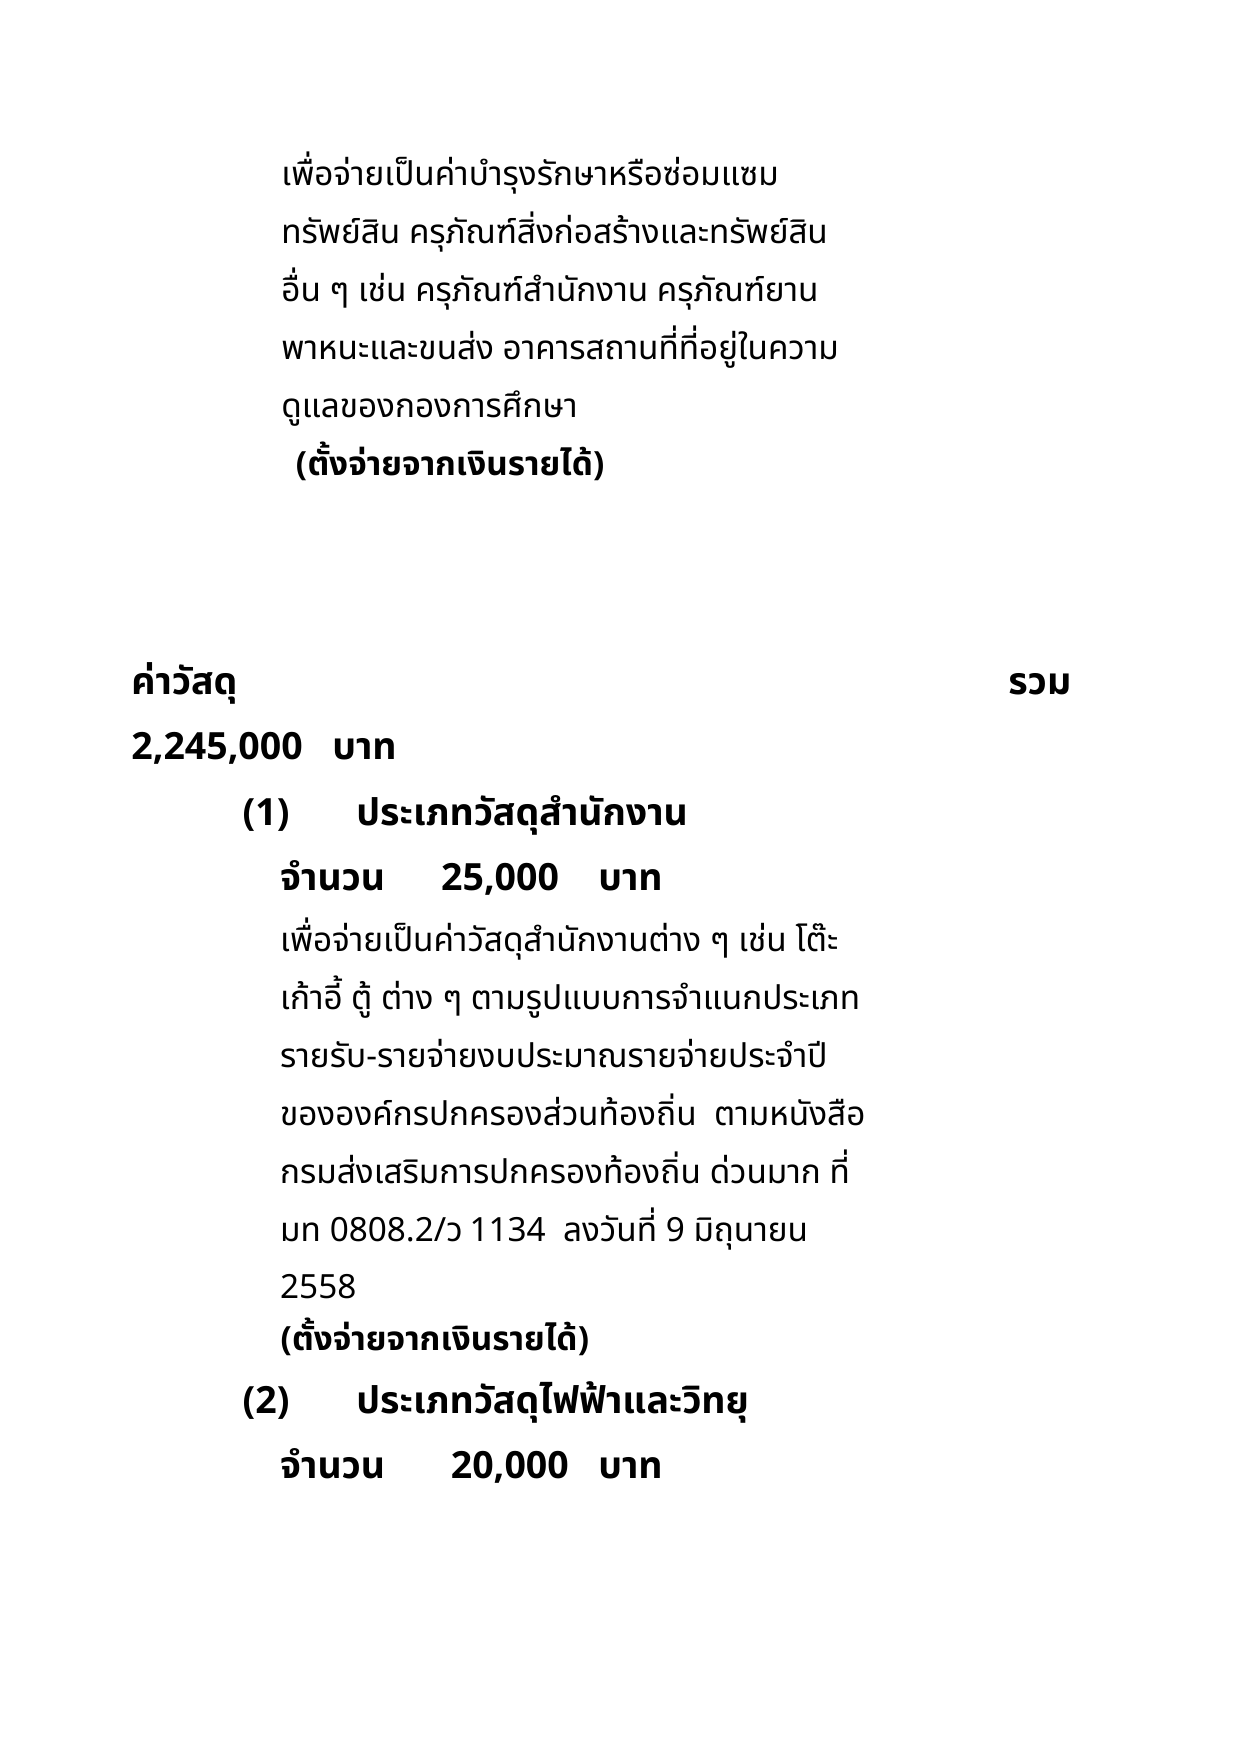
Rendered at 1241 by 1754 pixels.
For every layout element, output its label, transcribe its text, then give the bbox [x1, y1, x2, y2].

text ค่าวัสดุ รวม 2,245,000 บาท [131, 654, 1237, 776]
text (ตั้งจ่ายจากเงินรายได้) [131, 439, 839, 490]
list เพื่อจ่ายเป็นค่าวัสดุสำนักงานต่าง ๆ เช่น โต๊ะ เก้าอี้ ตู้ ต่าง ๆ ตามรูปแบบการจำแนกประเภทรายรับ-รายจ่ายงบประมาณรายจ่ายประจำปีขององค์กรปกครองส่วนท้องถิ่น ตามหนังสือกรมส่งเสริมการปกครองท้องถิ่น ด่วนมาก ที่ มท 0808.2/ว1134 ลงวันที่ 9 มิถุนายน 2558 [280, 916, 868, 1308]
list ประเภทวัสดุสำนักงาน จำนวน 25,000 บาท [242, 785, 1237, 907]
list เพื่อจ่ายเป็นค่าบำรุงรักษาหรือซ่อมแซมทรัพย์สิน ครุภัณฑ์สิ่งก่อสร้างและทรัพย์สินอื่น ๆ เช่น ครุภัณฑ์สำนักงาน ครุภัณฑ์ยานพาหนะและขนส่ง อาคารสถานที่ที่อยู่ในความดูแลของกองการศึกษา [281, 150, 854, 432]
list ประเภทวัสดุไฟฟ้าและวิทยุ จำนวน 20,000 บาท [242, 1373, 1237, 1496]
list (ตั้งจ่ายจากเงินรายได้) [272, 1315, 839, 1366]
